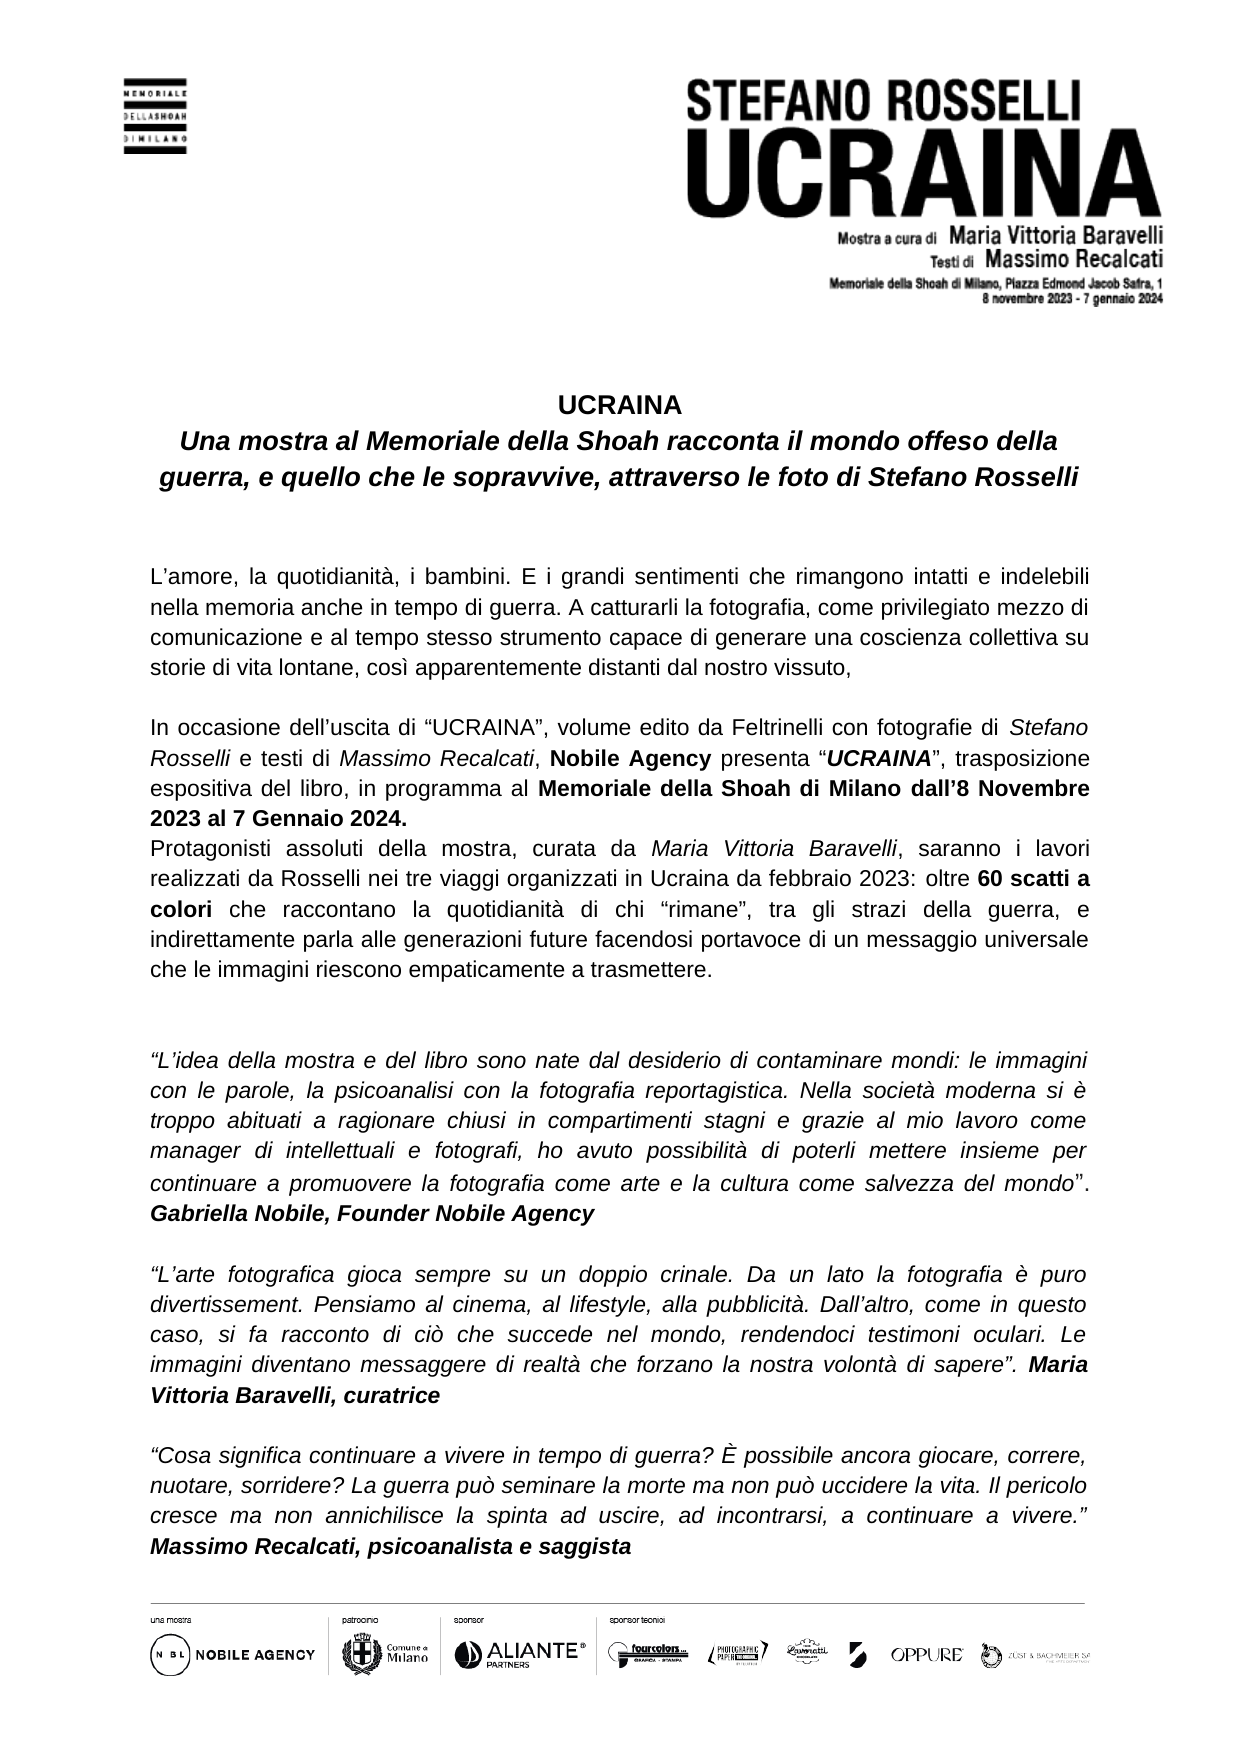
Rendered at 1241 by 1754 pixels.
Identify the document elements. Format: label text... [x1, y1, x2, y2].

text UCRAINA [150, 389, 1090, 421]
text L’amore, la quotidianità, i bambini. E i grandi sentimenti che rimangono intatti e indelebili nella memoria anche in tempo di guerra. A catturarli la fotografia, come privilegiato mezzo di comunicazione e al tempo stesso strumento capace di generare una coscienza collettiva su storie di vita lontane, così apparentemente distanti dal nostro vissuto, [150, 563, 1090, 680]
text Una mostra al Memoriale della Shoah racconta il mondo offeso della guerra, e quello che le sopravvive, attraverso le foto di Stefano Rosselli [150, 425, 1090, 492]
picture [150, 1602, 1091, 1676]
text “L’arte fotografica gioca sempre su un doppio crinale. Da un lato la fotografia è puro divertissement. Pensiamo al cinema, al lifestyle, alla pubblicità. Dall’altro, come in questo caso, si fa racconto di ciò che succede nel mondo, rendendoci testimoni oculari. Le immagini diventano messaggere di realtà che forzano la nostra volontà di sapere”. Maria Vittoria Baravelli, curatrice [150, 1261, 1090, 1408]
text “Cosa significa continuare a vivere in tempo di guerra? È possibile ancora giocare, correre, nuotare, sorridere? La guerra può seminare la morte ma non può uccidere la vita. Il pericolo cresce ma non annichilisce la spinta ad uscire, ad incontrarsi, a continuare a vivere.” Massimo Recalcati, psicoanalista e saggista [150, 1442, 1090, 1559]
text “L’idea della mostra e del libro sono nate dal desiderio di contaminare mondi: le immagini con le parole, la psicoanalisi con la fotografia reportagistica. Nella società moderna si è troppo abituati a ragionare chiusi in compartimenti stagni e grazie al mio lavoro come manager di intellettuali e fotografi, ho avuto possibilità di poterli mettere insieme per continuare a promuovere la fotografia come arte e la cultura come salvezza del mondo”. Gabriella Nobile, Founder Nobile Agency [150, 1047, 1090, 1227]
text Protagonisti assoluti della mostra, curata da Maria Vittoria Baravelli, saranno i lavori realizzati da Rosselli nei tre viaggi organizzati in Ucraina da febbraio 2023: oltre 60 scatti a colori che raccontano la quotidianità di chi “rimane”, tra gli strazi della guerra, e indirettamente parla alle generazioni future facendosi portavoce di un messaggio universale che le immagini riescono empaticamente a trasmettere. [150, 835, 1090, 982]
text In occasione dell’uscita di “UCRAINA”, volume edito da Feltrinelli con fotografie di Stefano Rosselli e testi di Massimo Recalcati, Nobile Agency presenta “UCRAINA”, trasposizione espositiva del libro, in programma al Memoriale della Shoah di Milano dall’8 Novembre 2023 al 7 Gennaio 2024. [150, 714, 1090, 831]
picture [123, 78, 188, 154]
picture [687, 78, 1164, 307]
